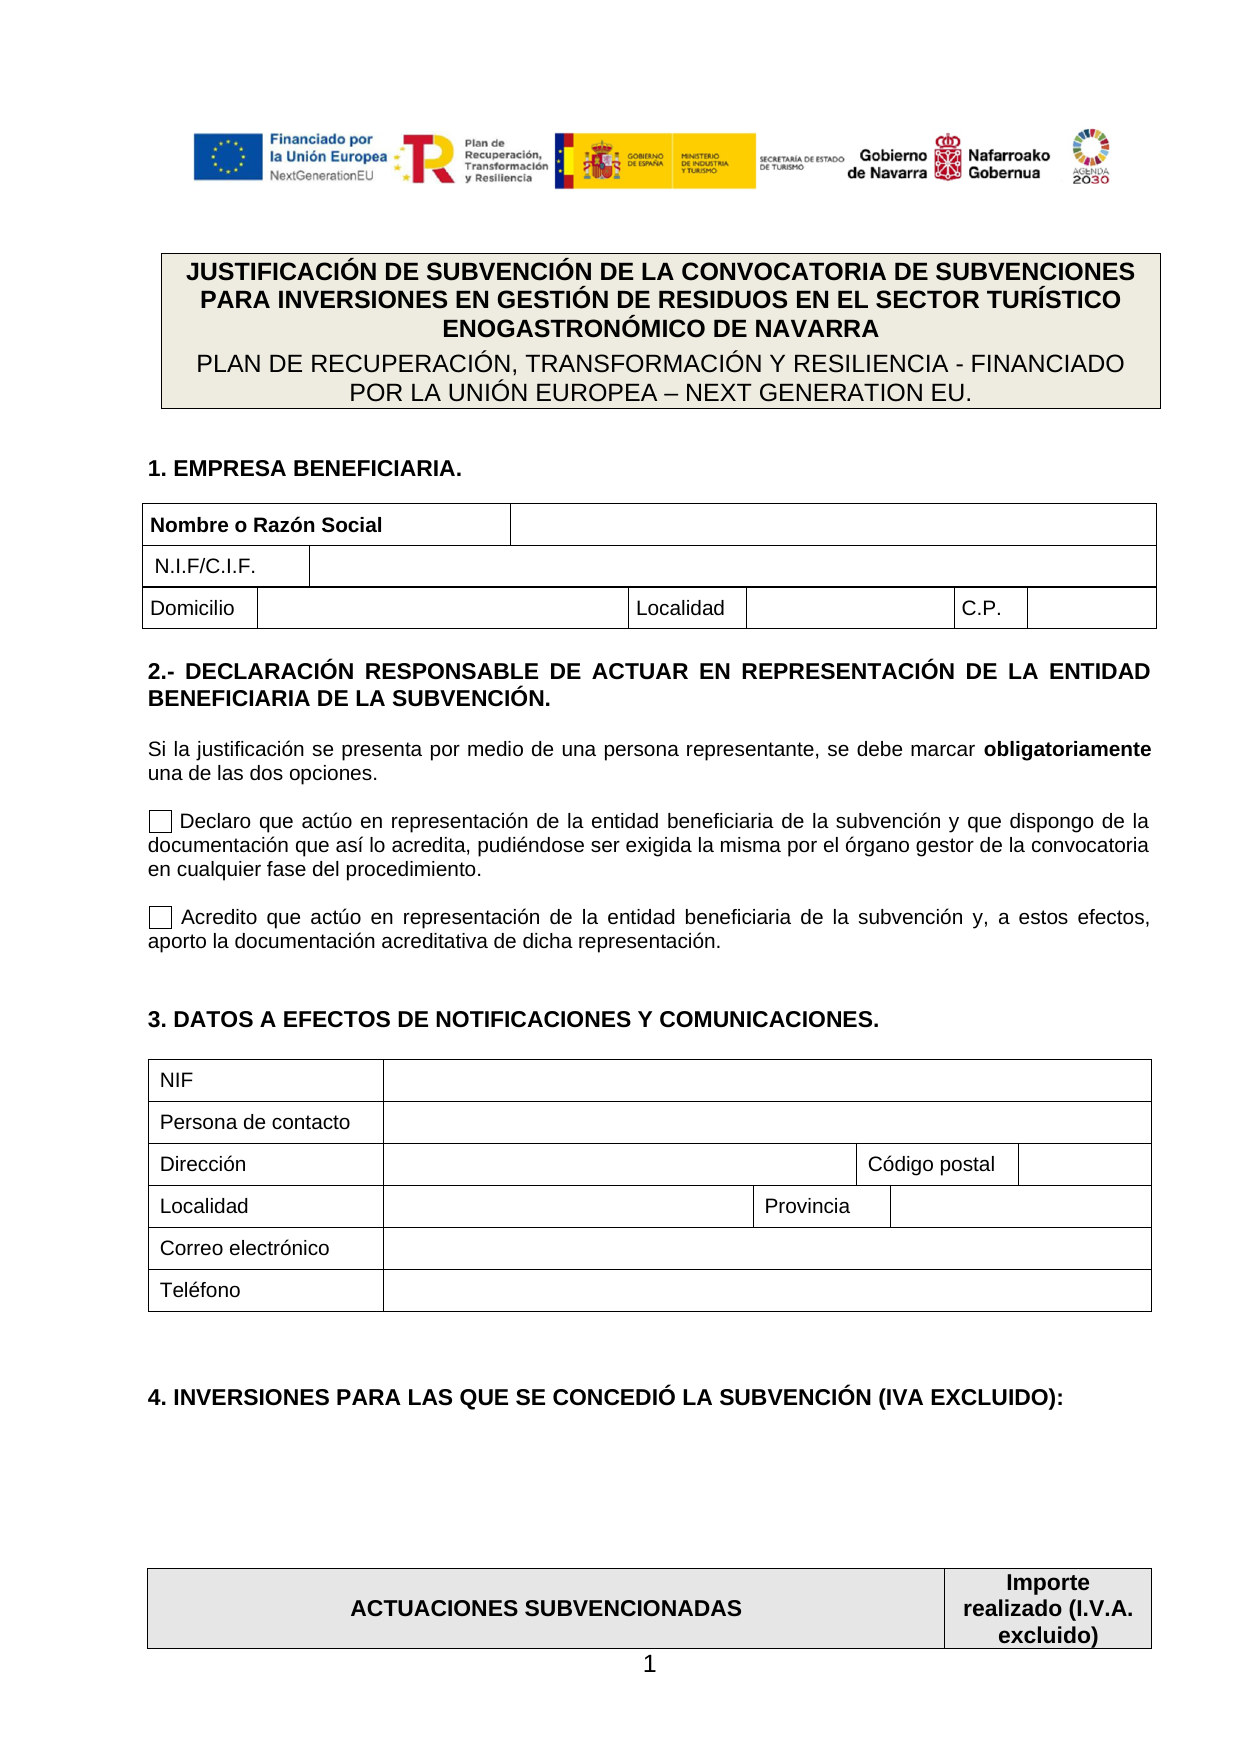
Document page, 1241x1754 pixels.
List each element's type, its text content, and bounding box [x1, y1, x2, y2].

table_cell [310, 546, 1156, 586]
text Si la justificación se presenta por medio de una persona representante, se debe marcar obligatoriamente una de las dos opciones. [148, 737, 1152, 785]
table_header Nombre o Razón Social [143, 504, 510, 545]
subtitle 1. EMPRESA BENEFICIARIA. [148, 455, 1152, 481]
table_cell Teléfono [149, 1270, 383, 1311]
table_cell N.I.F/C.I.F. [143, 546, 309, 586]
table_cell [258, 588, 628, 628]
table_cell Código postal [857, 1144, 1018, 1185]
table_cell Domicilio [143, 588, 257, 628]
table_cell [1028, 588, 1156, 628]
table_header [511, 504, 1156, 545]
table_header NIF [149, 1060, 383, 1101]
table_cell [747, 588, 954, 628]
table_header [384, 1060, 1151, 1101]
text 4. INVERSIONES PARA LAS QUE SE CONCEDIÓ LA SUBVENCIÓN (IVA EXCLUIDO): [148, 1383, 1152, 1410]
table_cell [1019, 1144, 1151, 1185]
table_cell [384, 1186, 753, 1227]
table_cell Correo electrónico [149, 1228, 383, 1269]
table_cell C.P. [955, 588, 1027, 628]
table_header ACTUACIONES SUBVENCIONADAS [148, 1569, 944, 1648]
table_cell [384, 1102, 1151, 1143]
table_cell Localidad [629, 588, 746, 628]
table_header Importe realizado (I.V.A. excluido) [945, 1569, 1151, 1648]
text 2.- DECLARACIÓN RESPONSABLE DE ACTUAR EN REPRESENTACIÓN DE LA ENTIDAD BENEFICIARIA DE LA SUBVENCIÓN. [148, 658, 1152, 711]
text Declaro que actúo en representación de la entidad beneficiaria de la subvención y que dispongo de la documentación que así lo acredita, pudiéndose ser exigida la misma por el órgano gestor de la convocatoria en cualquier fase del procedimiento. [148, 809, 1152, 881]
table_cell Dirección [149, 1144, 383, 1185]
text Acredito que actúo en representación de la entidad beneficiaria de la subvención y, a estos efectos, aporto la documentación acreditativa de dicha representación. [148, 905, 1152, 953]
table_cell Provincia [754, 1186, 890, 1227]
table_cell Localidad [149, 1186, 383, 1227]
table_cell [384, 1228, 1151, 1269]
text 3. DATOS A EFECTOS DE NOTIFICACIONES Y COMUNICACIONES. [148, 1006, 1152, 1032]
subtitle PLAN DE RECUPERACIÓN, TRANSFORMACIÓN Y RESILIENCIA - FINANCIADO POR LA UNIÓN EUROPEA – NEXT GENERATION EU. [162, 346, 1160, 408]
table_cell [384, 1270, 1151, 1311]
table_cell [384, 1144, 856, 1185]
table_cell [891, 1186, 1151, 1227]
picture [147, 59, 1152, 244]
subtitle JUSTIFICACIÓN DE SUBVENCIÓN DE LA CONVOCATORIA DE SUBVENCIONES PARA INVERSIONES EN GESTIÓN DE RESIDUOS EN EL SECTOR TURÍSTICO ENOGASTRONÓMICO DE NAVARRA [162, 254, 1160, 343]
table_cell Persona de contacto [149, 1102, 383, 1143]
